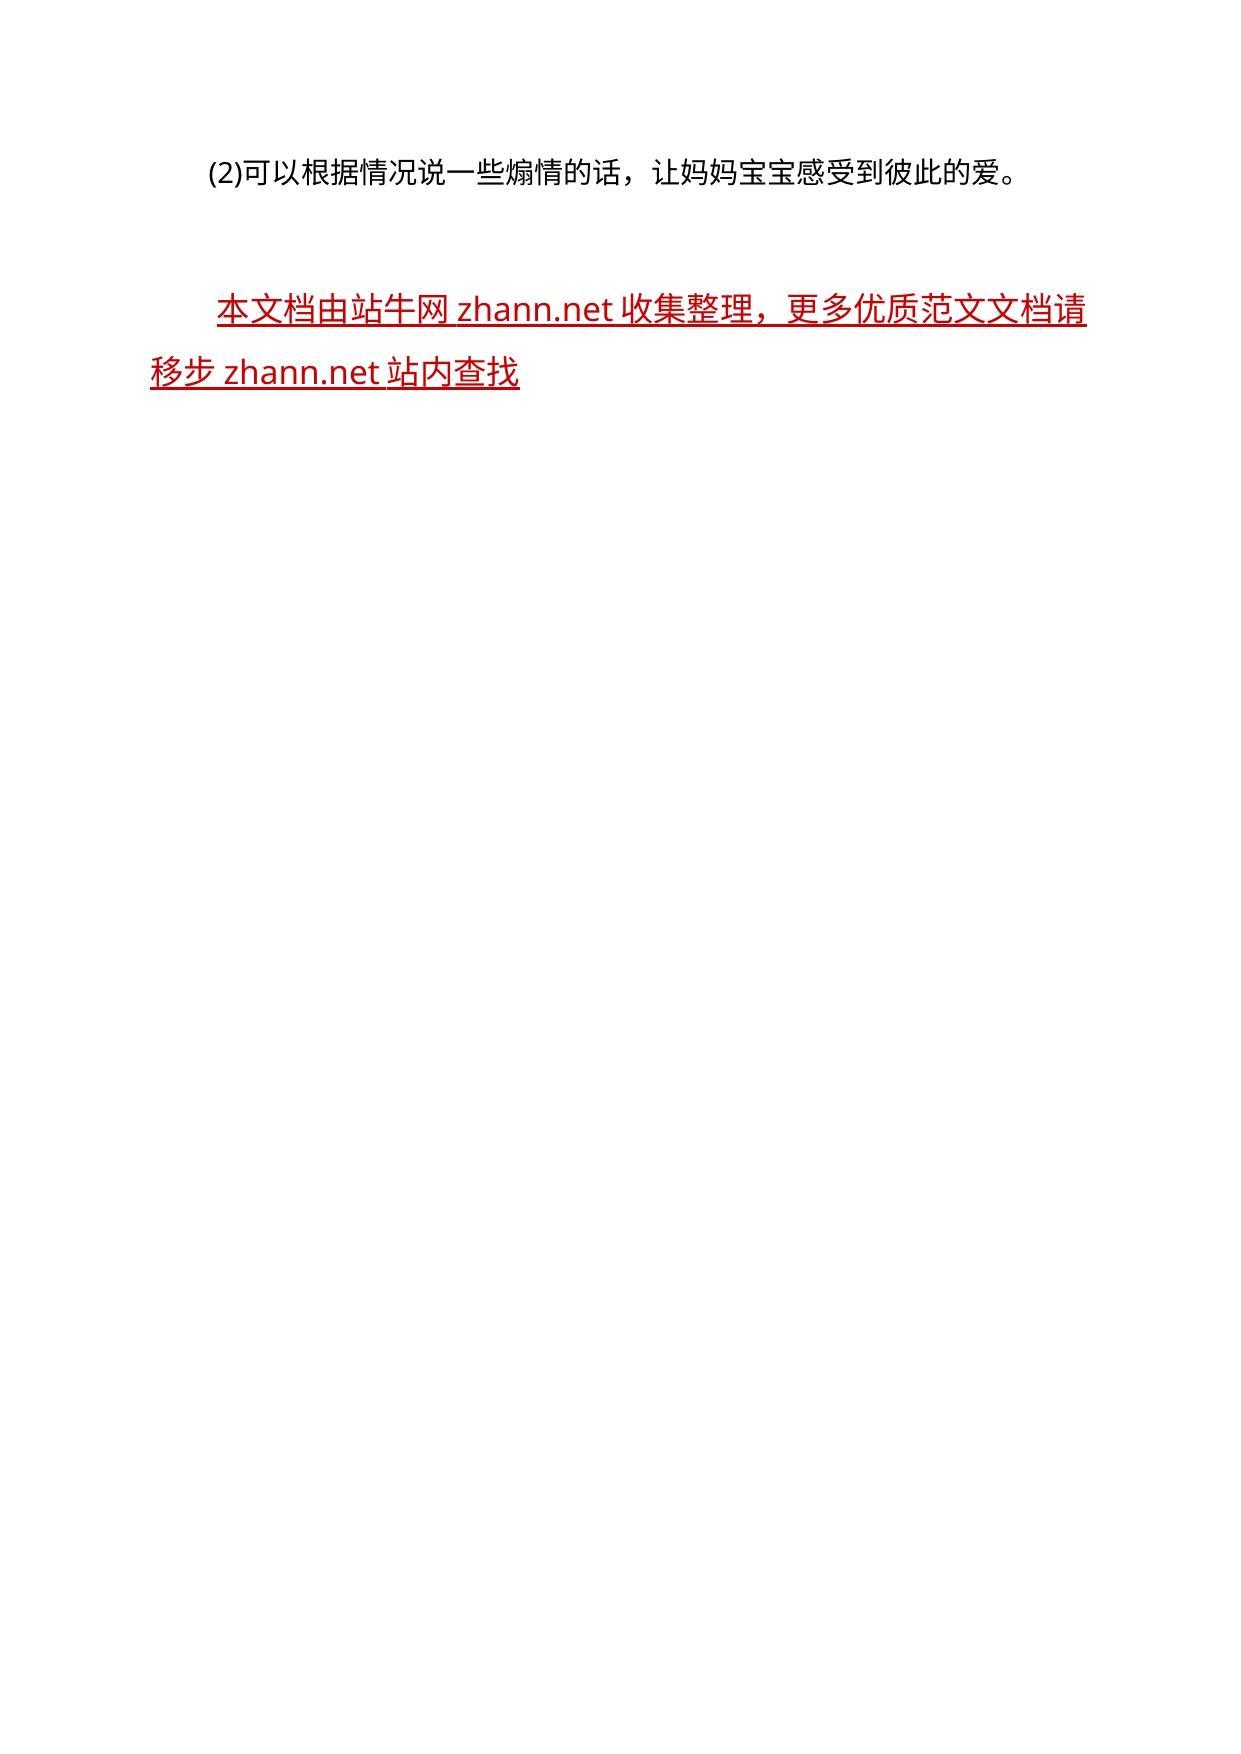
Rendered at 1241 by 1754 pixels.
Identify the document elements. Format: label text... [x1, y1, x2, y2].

text 本文档由站牛网zhann.net收集整理，更多优质范文文档请移步zhann.net站内查找 [150, 283, 1090, 394]
text (2)可以根据情况说一些煽情的话，让妈妈宝宝感受到彼此的爱。 [150, 150, 1090, 192]
